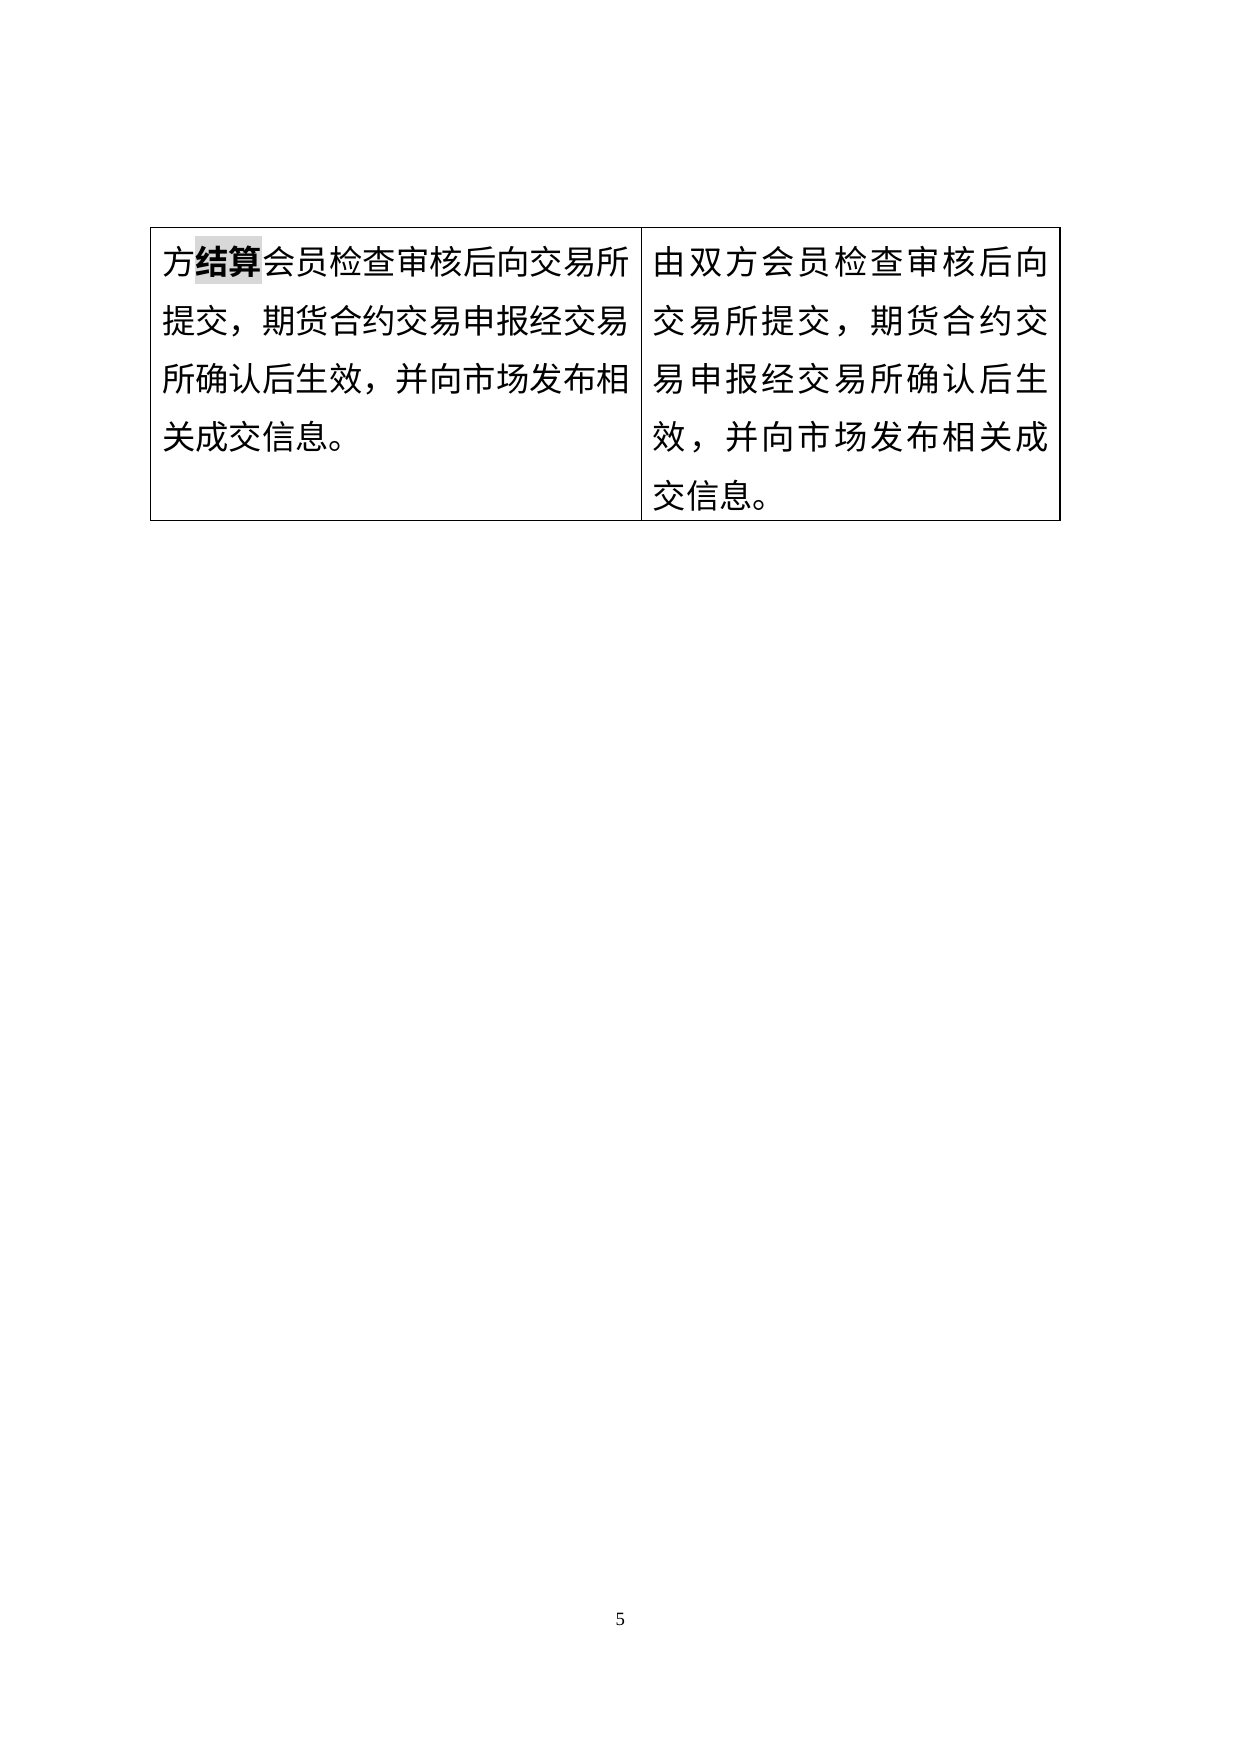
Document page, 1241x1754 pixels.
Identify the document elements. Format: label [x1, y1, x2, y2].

table_cell [151, 228, 641, 520]
table_cell [642, 228, 1059, 520]
